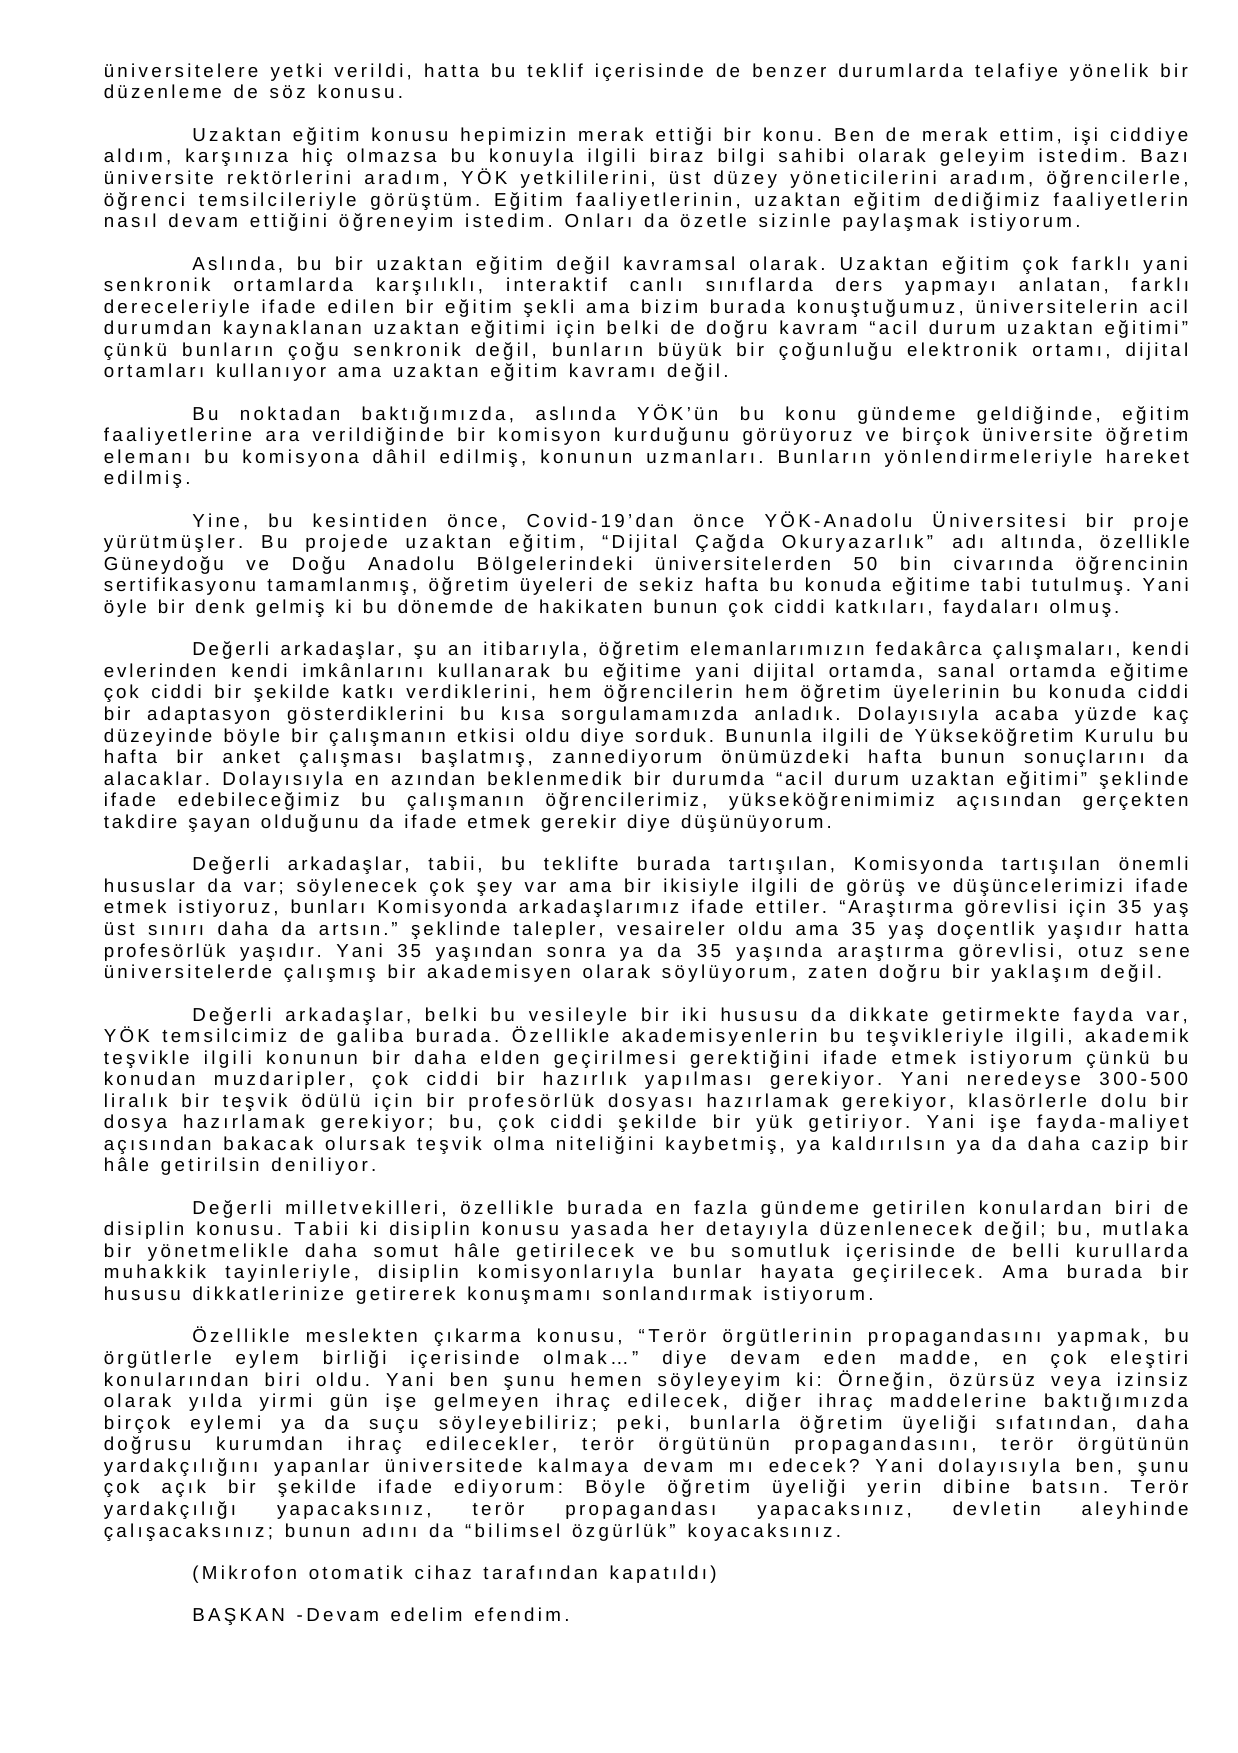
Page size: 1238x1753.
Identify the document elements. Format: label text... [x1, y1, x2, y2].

text (Mikrofon otomatik cihaz tarafından kapatıldı) [103, 1562, 1190, 1583]
text BAŞKAN -Devam edelim efendim. [103, 1604, 1190, 1626]
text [103, 60, 1190, 103]
text Değerli arkadaşlar, tabii, bu teklifte burada tartışılan, Komisyonda tartışılan önemli hususlar da var; söylenecek çok şey var ama bir ikisiyle ilgili de görüş ve düşüncelerimizi ifade etmek istiyoruz, bunları Komisyonda arkadaşlarımız ifade ettiler. “Araştırma görevlisi için 35 yaş üst sınırı daha da artsın.” şeklinde talepler, vesaireler oldu ama 35 yaş doçentlik yaşıdır hatta profesörlük yaşıdır. Yani 35 yaşından sonra ya da 35 yaşında araştırma görevlisi, otuz sene üniversitelerde çalışmış bir akademisyen olarak söylüyorum, zaten doğru bir yaklaşım değil. [103, 853, 1190, 982]
text Aslında, bu bir uzaktan eğitim değil kavramsal olarak. Uzaktan eğitim çok farklı yani senkronik ortamlarda karşılıklı, interaktif canlı sınıflarda ders yapmayı anlatan, farklı dereceleriyle ifade edilen bir eğitim şekli ama bizim burada konuştuğumuz, üniversitelerin acil durumdan kaynaklanan uzaktan eğitimi için belki de doğru kavram “acil durum uzaktan eğitimi” çünkü bunların çoğu senkronik değil, bunların büyük bir çoğunluğu elektronik ortamı, dijital ortamları kullanıyor ama uzaktan eğitim kavramı değil. [103, 252, 1190, 382]
text Değerli arkadaşlar, şu an itibarıyla, öğretim elemanlarımızın fedakârca çalışmaları, kendi evlerinden kendi imkânlarını kullanarak bu eğitime yani dijital ortamda, sanal ortamda eğitime çok ciddi bir şekilde katkı verdiklerini, hem öğrencilerin hem öğretim üyelerinin bu konuda ciddi bir adaptasyon gösterdiklerini bu kısa sorgulamamızda anladık. Dolayısıyla acaba yüzde kaç düzeyinde böyle bir çalışmanın etkisi oldu diye sorduk. Bununla ilgili de Yükseköğretim Kurulu bu hafta bir anket çalışması başlatmış, zannediyorum önümüzdeki hafta bunun sonuçlarını da alacaklar. Dolayısıyla en azından beklenmedik bir durumda “acil durum uzaktan eğitimi” şeklinde ifade edebileceğimiz bu çalışmanın öğrencilerimiz, yükseköğrenimimiz açısından gerçekten takdire şayan olduğunu da ifade etmek gerekir diye düşünüyorum. [103, 638, 1190, 832]
text Özellikle meslekten çıkarma konusu, “Terör örgütlerinin propagandasını yapmak, bu örgütlerle eylem birliği içerisinde olmak…” diye devam eden madde, en çok eleştiri konularından biri oldu. Yani ben şunu hemen söyleyeyim ki: Örneğin, özürsüz veya izinsiz olarak yılda yirmi gün işe gelmeyen ihraç edilecek, diğer ihraç maddelerine baktığımızda birçok eylemi ya da suçu söyleyebiliriz; peki, bunlarla öğretim üyeliği sıfatından, daha doğrusu kurumdan ihraç edilecekler, terör örgütünün propagandasını, terör örgütünün yardakçılığını yapanlar üniversitede kalmaya devam mı edecek? Yani dolayısıyla ben, şunu çok açık bir şekilde ifade ediyorum: Böyle öğretim üyeliği yerin dibine batsın. Terör yardakçılığı yapacaksınız, terör propagandası yapacaksınız, devletin aleyhinde çalışacaksınız; bunun adını da “bilimsel özgürlük” koyacaksınız. [103, 1325, 1190, 1541]
text Değerli arkadaşlar, belki bu vesileyle bir iki hususu da dikkate getirmekte fayda var, YÖK temsilcimiz de galiba burada. Özellikle akademisyenlerin bu teşvikleriyle ilgili, akademik teşvikle ilgili konunun bir daha elden geçirilmesi gerektiğini ifade etmek istiyorum çünkü bu konudan muzdaripler, çok ciddi bir hazırlık yapılması gerekiyor. Yani neredeyse 300-500 liralık bir teşvik ödülü için bir profesörlük dosyası hazırlamak gerekiyor, klasörlerle dolu bir dosya hazırlamak gerekiyor; bu, çok ciddi şekilde bir yük getiriyor. Yani işe fayda-maliyet açısından bakacak olursak teşvik olma niteliğini kaybetmiş, ya kaldırılsın ya da daha cazip bir hâle getirilsin deniliyor. [103, 1003, 1190, 1176]
text Bu noktadan baktığımızda, aslında YÖK’ün bu konu gündeme geldiğinde, eğitim faaliyetlerine ara verildiğinde bir komisyon kurduğunu görüyoruz ve birçok üniversite öğretim elemanı bu komisyona dâhil edilmiş, konunun uzmanları. Bunların yönlendirmeleriyle hareket edilmiş. [103, 402, 1190, 489]
text Uzaktan eğitim konusu hepimizin merak ettiği bir konu. Ben de merak ettim, işi ciddiye aldım, karşınıza hiç olmazsa bu konuyla ilgili biraz bilgi sahibi olarak geleyim istedim. Bazı üniversite rektörlerini aradım, YÖK yetkililerini, üst düzey yöneticilerini aradım, öğrencilerle, öğrenci temsilcileriyle görüştüm. Eğitim faaliyetlerinin, uzaktan eğitim dediğimiz faaliyetlerin nasıl devam ettiğini öğreneyim istedim. Onları da özetle sizinle paylaşmak istiyorum. [103, 124, 1190, 231]
text Değerli milletvekilleri, özellikle burada en fazla gündeme getirilen konulardan biri de disiplin konusu. Tabii ki disiplin konusu yasada her detayıyla düzenlenecek değil; bu, mutlaka bir yönetmelikle daha somut hâle getirilecek ve bu somutluk içerisinde de belli kurullarda muhakkik tayinleriyle, disiplin komisyonlarıyla bunlar hayata geçirilecek. Ama burada bir hususu dikkatlerinize getirerek konuşmamı sonlandırmak istiyorum. [103, 1197, 1190, 1304]
text Yine, bu kesintiden önce, Covid-19’dan önce YÖK-Anadolu Üniversitesi bir proje yürütmüşler. Bu projede uzaktan eğitim, “Dijital Çağda Okuryazarlık” adı altında, özellikle Güneydoğu ve Doğu Anadolu Bölgelerindeki üniversitelerden 50 bin civarında öğrencinin sertifikasyonu tamamlanmış, öğretim üyeleri de sekiz hafta bu konuda eğitime tabi tutulmuş. Yani öyle bir denk gelmiş ki bu dönemde de hakikaten bunun çok ciddi katkıları, faydaları olmuş. [103, 509, 1190, 617]
